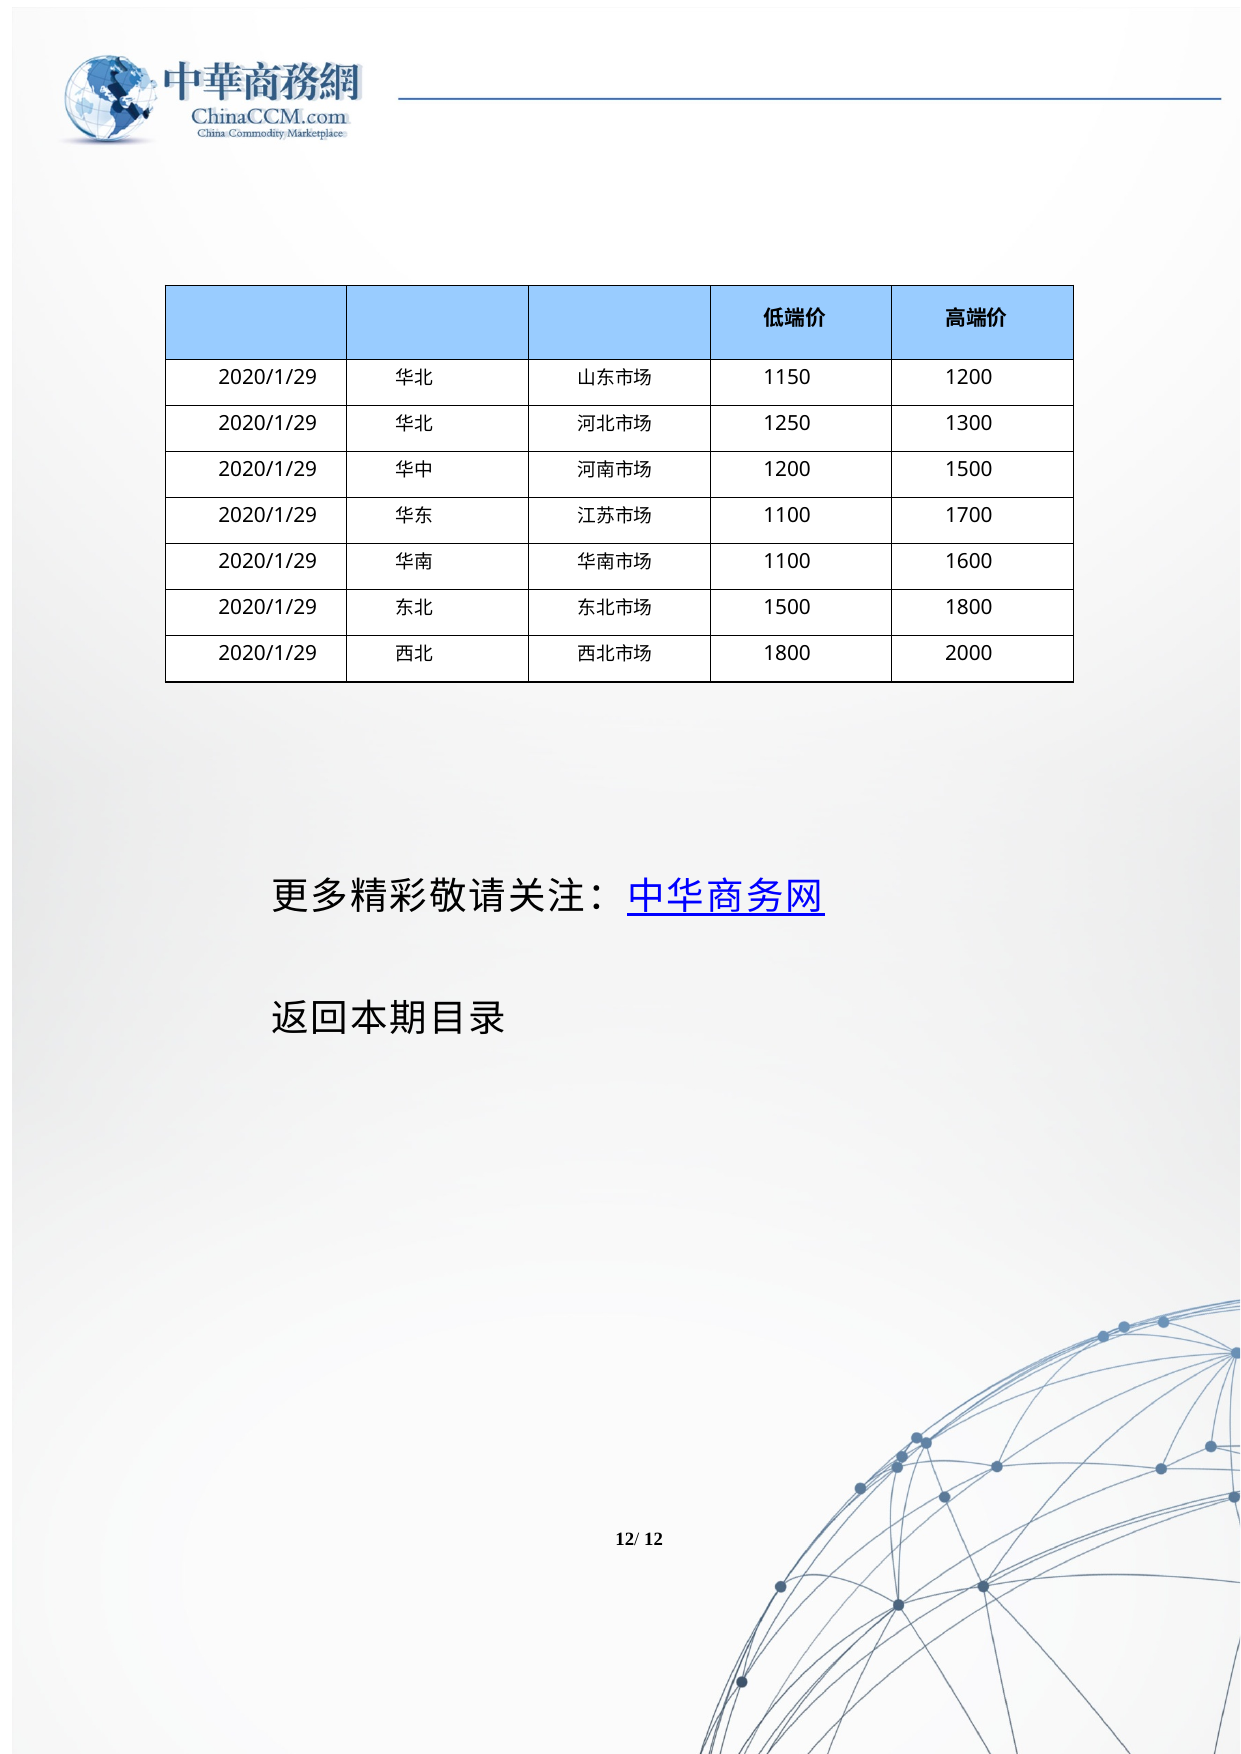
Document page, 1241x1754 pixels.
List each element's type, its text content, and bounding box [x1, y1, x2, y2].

table_cell 1700 [892, 498, 1073, 543]
table_cell 2020/1/29 [166, 360, 346, 405]
table_cell 1100 [711, 498, 891, 543]
table_cell 2020/1/29 [166, 406, 346, 451]
table_cell 山东市场 [529, 360, 710, 405]
table_header 地区 [347, 286, 528, 359]
table_cell 河南市场 [529, 452, 710, 497]
table_cell 1500 [892, 452, 1073, 497]
table_header 属性 [529, 286, 710, 359]
table_cell 西北市场 [529, 636, 710, 681]
table_cell 华南市场 [529, 544, 710, 589]
table_cell 1150 [711, 360, 891, 405]
table_cell 2020/1/29 [166, 544, 346, 589]
table_cell 2000 [892, 636, 1073, 681]
table_cell 2020/1/29 [166, 452, 346, 497]
table_cell 1800 [711, 636, 891, 681]
table_cell 华中 [347, 452, 528, 497]
table_cell 河北市场 [529, 406, 710, 451]
table_cell 1100 [711, 544, 891, 589]
table_cell 2020/1/29 [166, 590, 346, 635]
table_cell 西北 [347, 636, 528, 681]
table_header [166, 286, 346, 359]
table_cell 高端价 [892, 286, 1073, 359]
text 返回本期目录 [187, 982, 1053, 1047]
table_cell 2020/1/29 [166, 636, 346, 681]
table_cell 1500 [711, 590, 891, 635]
table_cell 江苏市场 [529, 498, 710, 543]
table_cell 1600 [892, 544, 1073, 589]
table_cell 1250 [711, 406, 891, 451]
table_cell 1200 [892, 360, 1073, 405]
table_cell 1800 [892, 590, 1073, 635]
table_cell 华东 [347, 498, 528, 543]
text 更多精彩敬请关注：中华商务网 [187, 861, 1053, 926]
table_cell 华北 [347, 360, 528, 405]
table_cell 2020/1/29 [166, 498, 346, 543]
picture [12, 7, 1241, 1754]
table_cell 华北 [347, 406, 528, 451]
table_cell 东北市场 [529, 590, 710, 635]
table_cell 1300 [892, 406, 1073, 451]
table_cell 东北 [347, 590, 528, 635]
table_cell 1200 [711, 452, 891, 497]
table_cell 华南 [347, 544, 528, 589]
table_cell 低端价 [711, 286, 891, 359]
